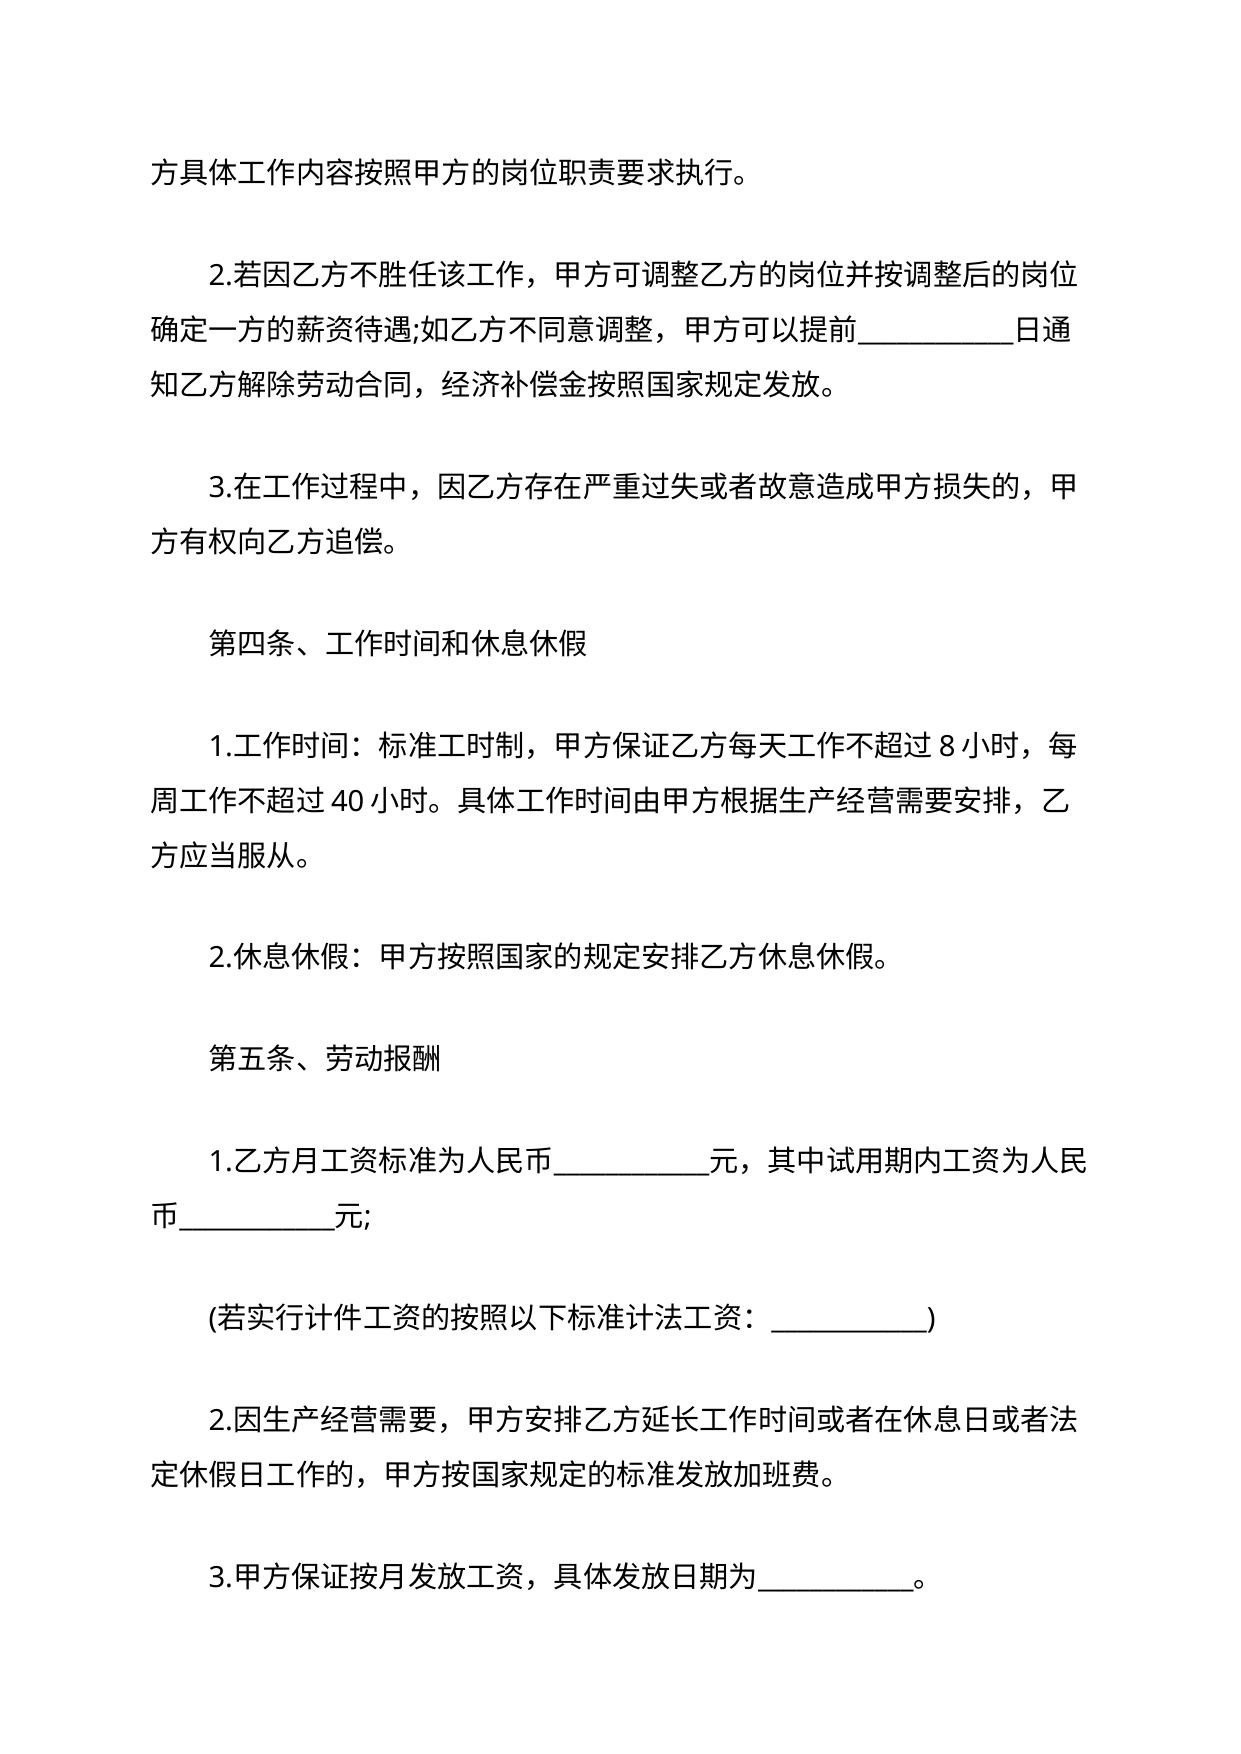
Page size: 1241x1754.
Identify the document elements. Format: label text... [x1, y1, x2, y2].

text 2.因生产经营需要，甲方安排乙方延长工作时间或者在休息日或者法定休假日工作的，甲方按国家规定的标准发放加班费。 [150, 1397, 1090, 1494]
text 2.休息休假：甲方按照国家的规定安排乙方休息休假。 [150, 934, 1090, 976]
text 3.甲方保证按月发放工资，具体发放日期为____________。 [150, 1553, 1090, 1596]
text 3.在工作过程中，因乙方存在严重过失或者故意造成甲方损失的，甲方有权向乙方追偿。 [150, 463, 1090, 561]
text 1.工作时间：标准工时制，甲方保证乙方每天工作不超过8小时，每周工作不超过40小时。具体工作时间由甲方根据生产经营需要安排，乙方应当服从。 [150, 722, 1090, 874]
text (若实行计件工资的按照以下标准计法工资：____________) [150, 1294, 1090, 1337]
text 第四条、工作时间和休息休假 [150, 620, 1090, 663]
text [150, 150, 1090, 192]
text 第五条、劳动报酬 [150, 1036, 1090, 1078]
text 1.乙方月工资标准为人民币____________元，其中试用期内工资为人民币____________元; [150, 1138, 1090, 1235]
text 2.若因乙方不胜任该工作，甲方可调整乙方的岗位并按调整后的岗位确定一方的薪资待遇;如乙方不同意调整，甲方可以提前____________日通知乙方解除劳动合同，经济补偿金按照国家规定发放。 [150, 252, 1090, 404]
